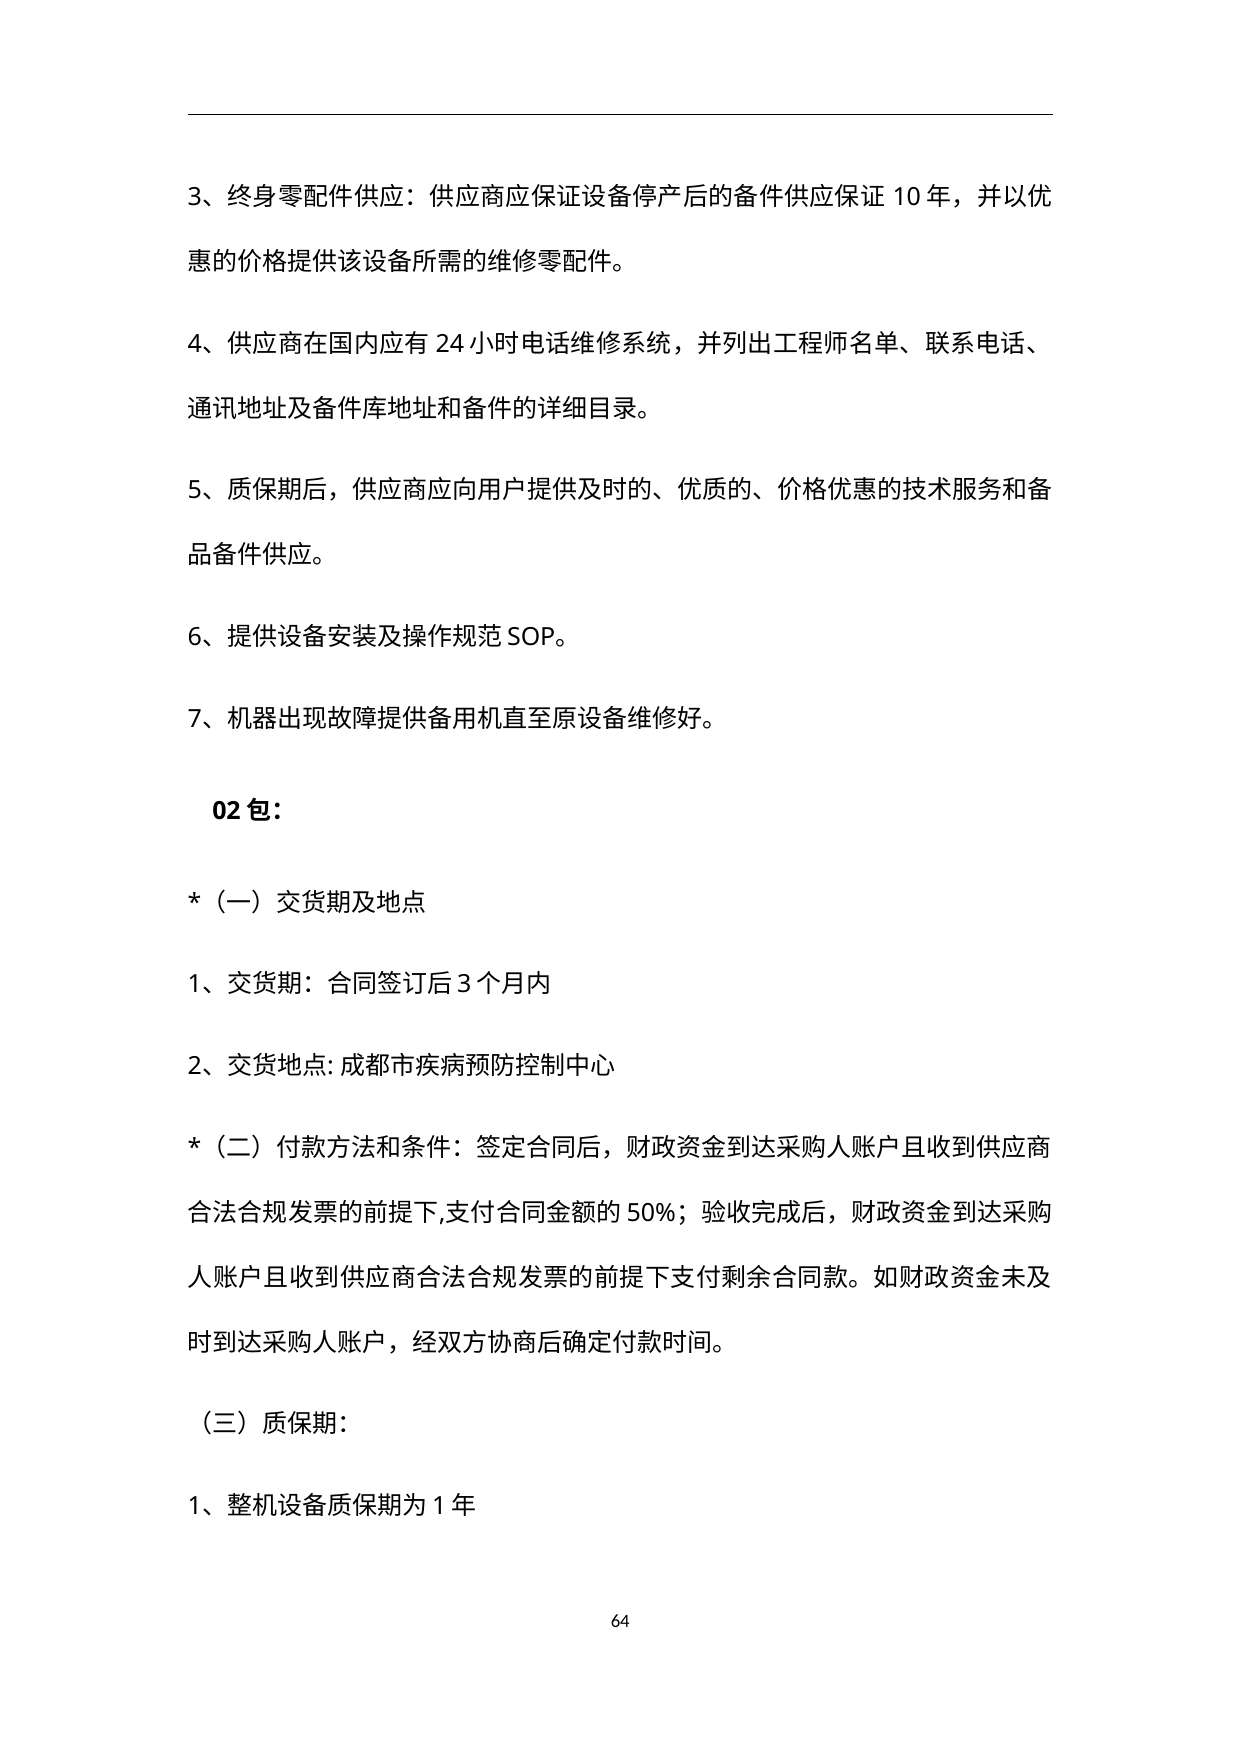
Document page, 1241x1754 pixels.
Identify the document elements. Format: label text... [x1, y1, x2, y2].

text 6、提供设备安装及操作规范SOP。 [187, 602, 1053, 667]
text 1、整机设备质保期为1年 [187, 1471, 1053, 1536]
text 2、交货地点: 成都市疾病预防控制中心 [187, 1031, 1053, 1096]
text 5、质保期后，供应商应向用户提供及时的、优质的、价格优惠的技术服务和备品备件供应。 [187, 455, 1053, 585]
text 3、终身零配件供应：供应商应保证设备停产后的备件供应保证10年，并以优惠的价格提供该设备所需的维修零配件。 [187, 162, 1053, 292]
text 02包： [187, 776, 1053, 841]
text （三）质保期： [187, 1389, 1053, 1454]
text 1、交货期：合同签订后3个月内 [187, 949, 1053, 1014]
text 7、机器出现故障提供备用机直至原设备维修好。 [187, 684, 1053, 749]
text *（一）交货期及地点 [187, 868, 1053, 933]
text *（二）付款方法和条件：签定合同后，财政资金到达采购人账户且收到供应商合法合规发票的前提下,支付合同金额的50%；验收完成后，财政资金到达采购人账户且收到供应商合法合规发票的前提下支付剩余合同款。如财政资金未及时到达采购人账户，经双方协商后确定付款时间。 [187, 1113, 1053, 1373]
text 4、供应商在国内应有24小时电话维修系统，并列出工程师名单、联系电话、通讯地址及备件库地址和备件的详细目录。 [187, 309, 1053, 439]
